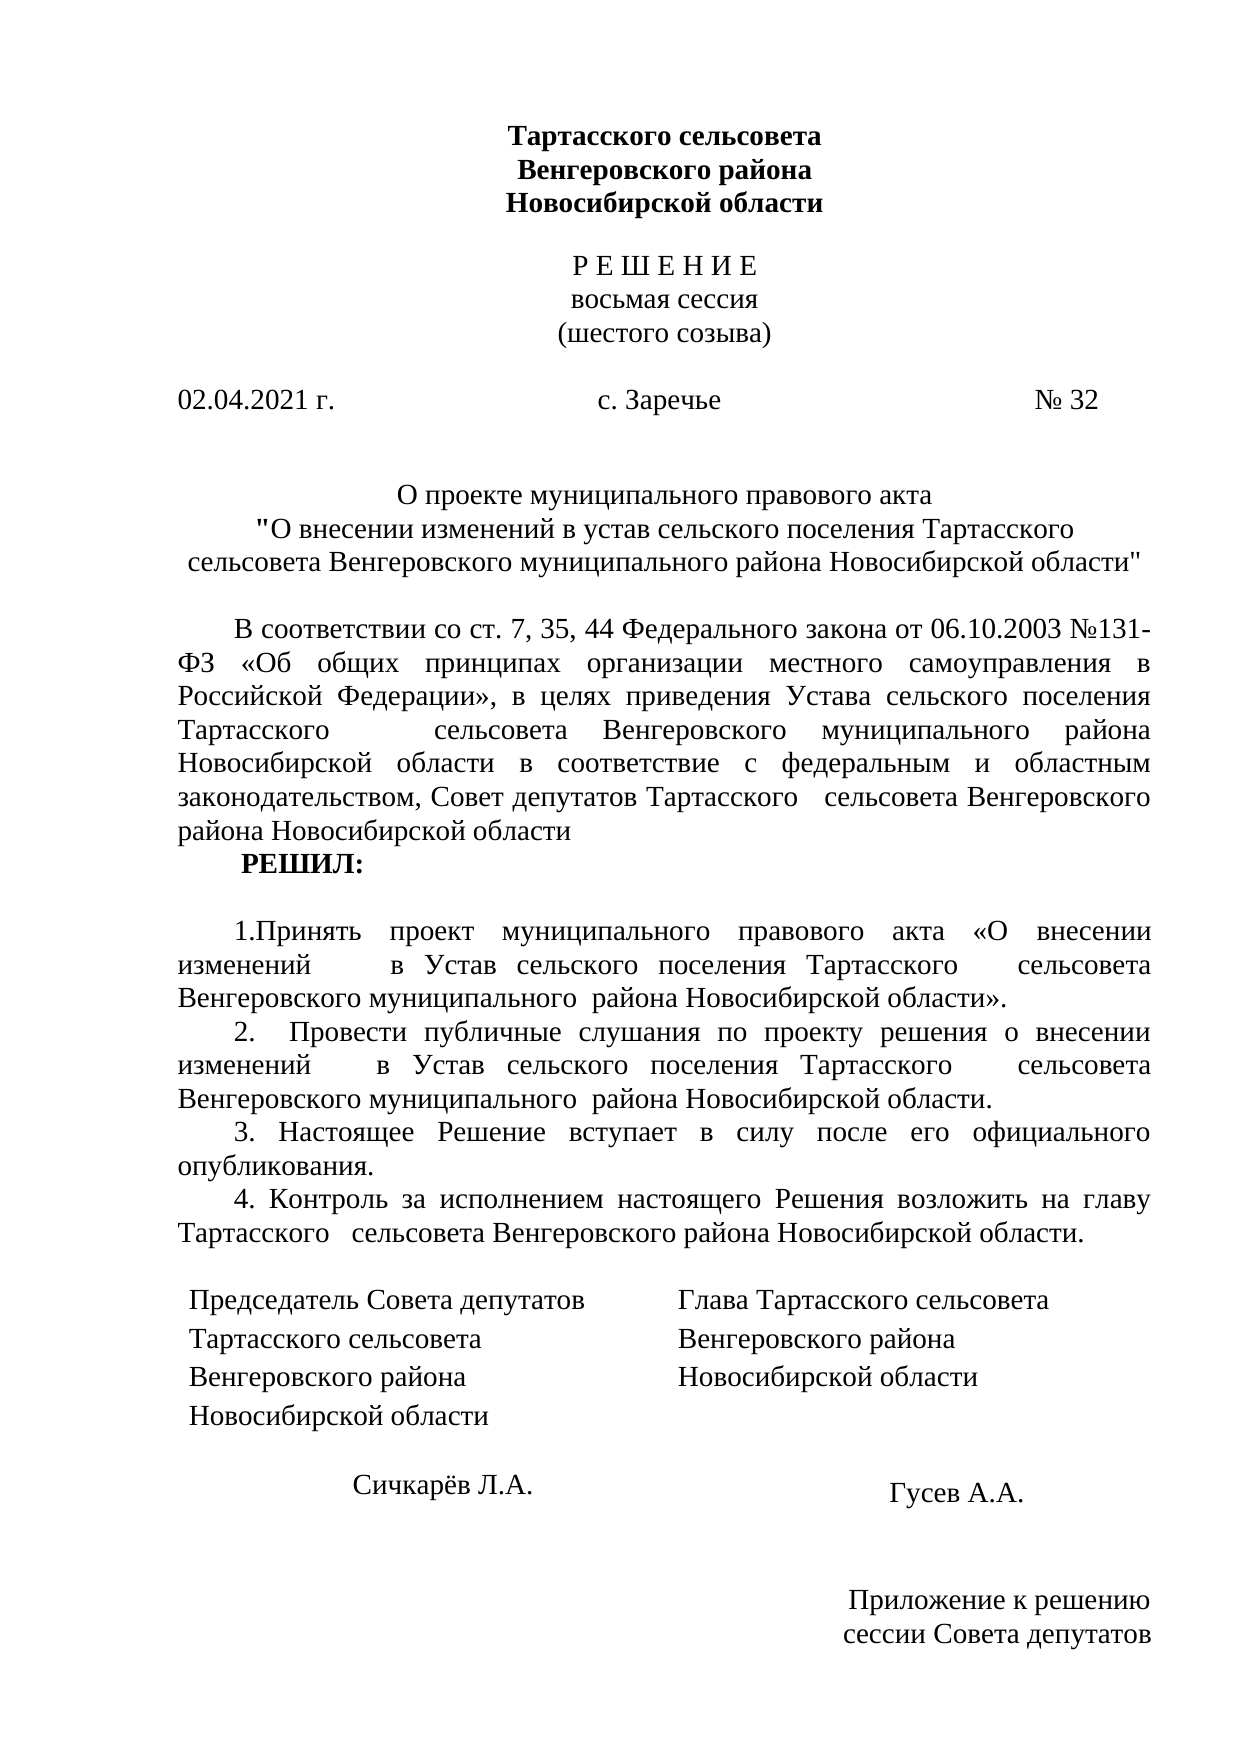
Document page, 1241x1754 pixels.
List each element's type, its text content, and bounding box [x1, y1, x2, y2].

text восьмая сессия [177, 282, 1152, 315]
text сессии Совета депутатов [177, 1616, 1152, 1649]
text Приложение к решению [177, 1582, 1152, 1616]
text 4. Контроль за исполнением настоящего Решения возложить на главу Тартасского сельсовета Венгеровского района Новосибирской области. [177, 1182, 1152, 1249]
table_header Глава Тартасского сельсовета Венгеровского района Новосибирской области Гусев А.А. [666, 1282, 1152, 1544]
text Р Е Ш Е Н И Е [177, 248, 1152, 282]
text 02.04.2021 г. с. Заречье № 32 [177, 382, 1152, 416]
text Новосибирской области [177, 185, 1152, 219]
text О проекте муниципального правового акта [177, 477, 1152, 511]
text Тартасского сельсовета [177, 118, 1152, 152]
text 1.Принять проект муниципального правового акта «О внесении изменений в Устав сельского поселения Тартасского сельсовета Венгеровского муниципального района Новосибирской области». [177, 913, 1152, 1014]
text РЕШИЛ: [177, 846, 1152, 880]
text 3. Настоящее Решение вступает в силу после его официального опубликования. [177, 1114, 1152, 1182]
text (шестого созыва) [177, 315, 1152, 349]
text В соответствии со ст. 7, 35, 44 Федерального закона от 06.10.2003 №131-ФЗ «Об общих принципах организации местного самоуправления в Российской Федерации», в целях приведения Устава сельского поселения Тартасского сельсовета Венгеровского муниципального района Новосибирской области в соответствие с федеральным и областным законодательством, Совет депутатов Тартасского сельсовета Венгеровского района Новосибирской области [177, 611, 1152, 846]
text Венгеровского района [177, 152, 1152, 185]
text "О внесении изменений в устав сельского поселения Тартасского сельсовета Венгеровского муниципального района Новосибирской области" [177, 511, 1152, 578]
table_header Председатель Совета депутатов Тартасского сельсовета Венгеровского района Новосибирской области Сичкарёв Л.А. [177, 1282, 666, 1544]
text 2. Провести публичные слушания по проекту решения о внесении изменений в Устав сельского поселения Тартасского сельсовета Венгеровского муниципального района Новосибирской области. [177, 1014, 1152, 1114]
